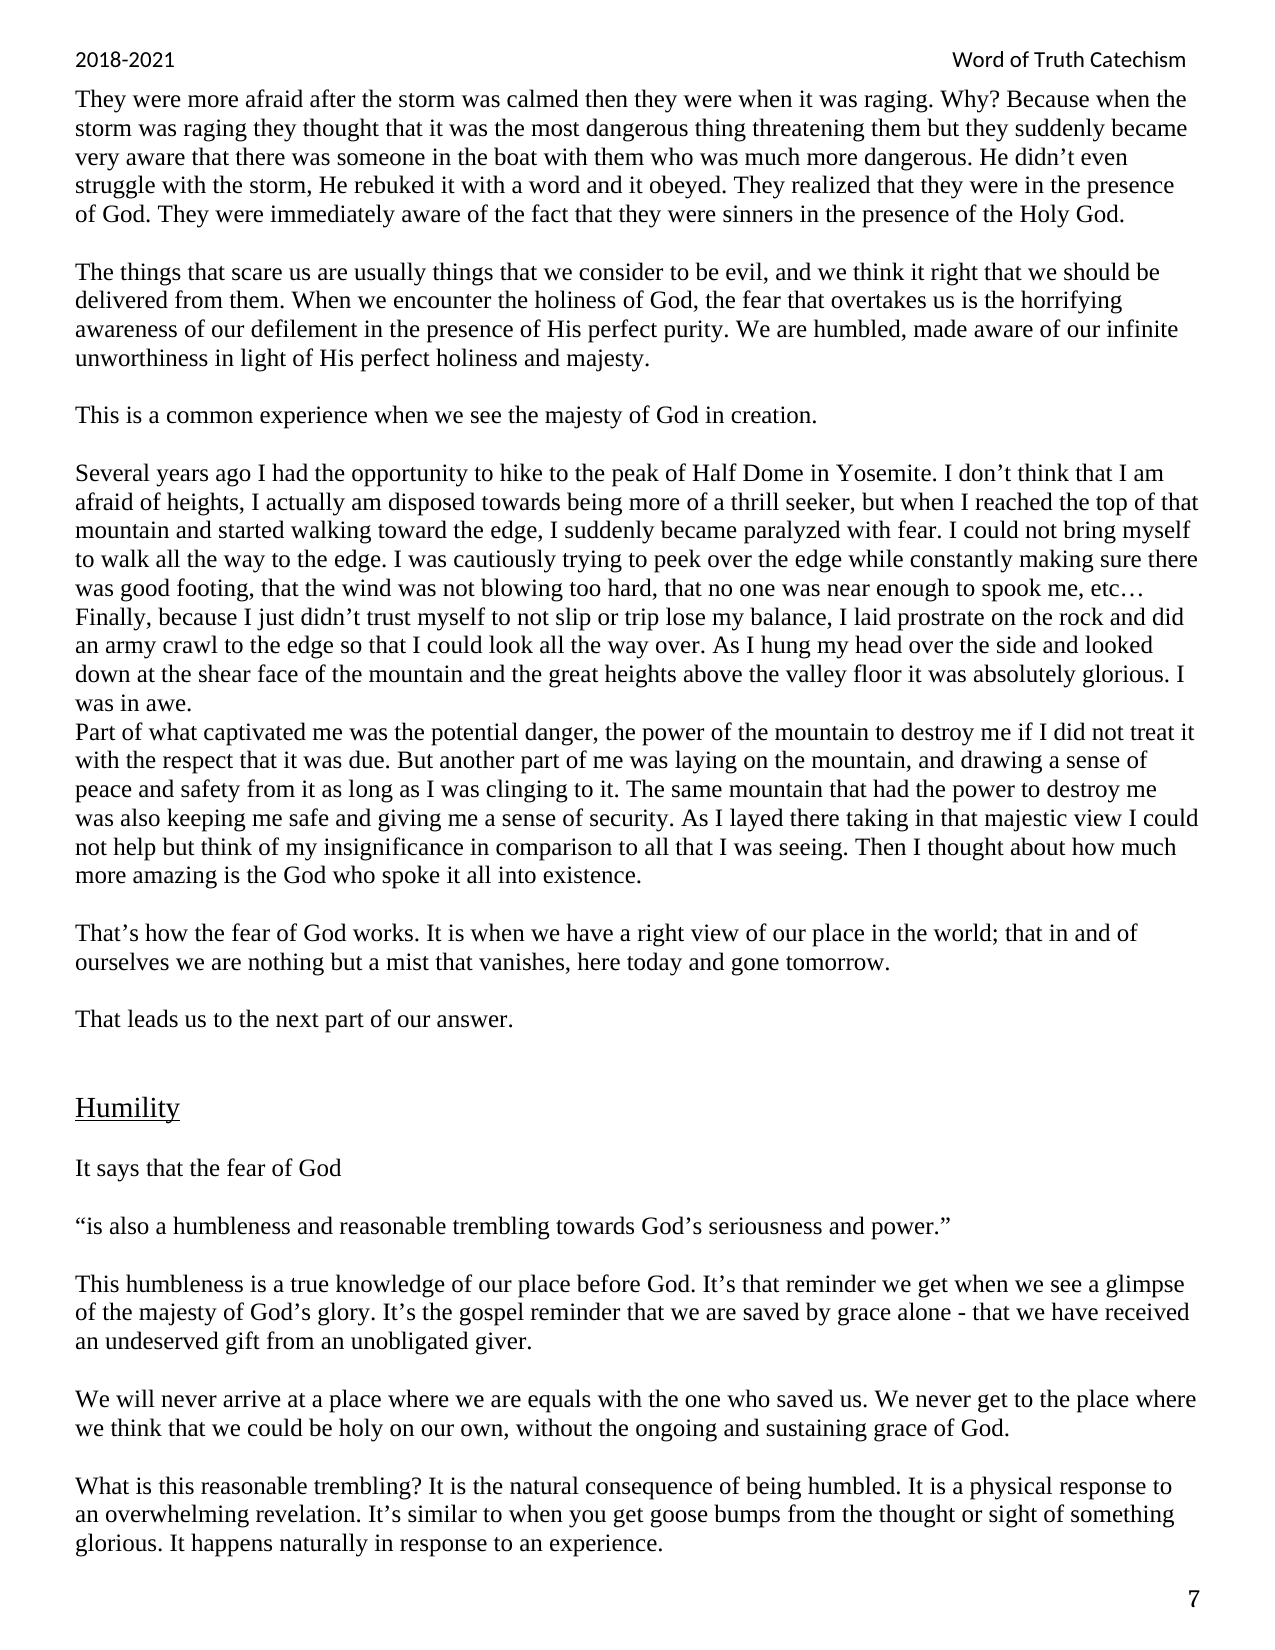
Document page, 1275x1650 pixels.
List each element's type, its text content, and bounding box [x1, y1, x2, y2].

text They were more afraid after the storm was calmed then they were when it was raging. Why? Because when the storm was raging they thought that it was the most dangerous thing threatening them but they suddenly became very aware that there was someone in the boat with them who was much more dangerous. He didn’t even struggle with the storm, He rebuked it with a word and it obeyed. They realized that they were in the presence of God. They were immediately aware of the fact that they were sinners in the presence of the Holy God. [75, 84, 1200, 228]
text It says that the fear of God [75, 1153, 1200, 1182]
text That’s how the fear of God works. It is when we have a right view of our place in the world; that in and of ourselves we are nothing but a mist that vanishes, here today and gone tomorrow. [75, 918, 1200, 976]
text We will never arrive at a place where we are equals with the one who saved us. We never get to the place where we think that we could be holy on our own, without the ongoing and sustaining grace of God. [75, 1384, 1200, 1442]
text That leads us to the next part of our answer. [75, 1004, 1200, 1033]
text This is a common experience when we see the majesty of God in creation. [75, 401, 1200, 429]
text The things that scare us are usually things that we consider to be evil, and we think it right that we should be delivered from them. When we encounter the holiness of God, the fear that overtakes us is the horrifying awareness of our defilement in the presence of His perfect purity. We are humbled, made aware of our infinite unworthiness in light of His perfect holiness and majesty. [75, 257, 1200, 372]
text This humbleness is a true knowledge of our place before God. It’s that reminder we get when we see a glimpse of the majesty of God’s glory. It’s the gospel reminder that we are saved by grace alone - that we have received an undeserved gift from an unobligated giver. [75, 1269, 1200, 1355]
text Humility [75, 1091, 1200, 1124]
text What is this reasonable trembling? It is the natural consequence of being humbled. It is a physical response to an overwhelming revelation. It’s similar to when you get goose bumps from the thought or sight of something glorious. It happens naturally in response to an experience. [75, 1471, 1200, 1557]
text “is also a humbleness and reasonable trembling towards God’s seriousness and power.” [75, 1211, 1200, 1239]
text Several years ago I had the opportunity to hike to the peak of Half Dome in Yosemite. I don’t think that I am afraid of heights, I actually am disposed towards being more of a thrill seeker, but when I reached the top of that mountain and started walking toward the edge, I suddenly became paralyzed with fear. I could not bring myself to walk all the way to the edge. I was cautiously trying to peek over the edge while constantly making sure there was good footing, that the wind was not blowing too hard, that no one was near enough to spook me, etc…Finally, because I just didn’t trust myself to not slip or trip lose my balance, I laid prostrate on the rock and did an army crawl to the edge so that I could look all the way over. As I hung my head over the side and looked down at the shear face of the mountain and the great heights above the valley floor it was absolutely glorious. I was in awe. [75, 458, 1200, 717]
text Part of what captivated me was the potential danger, the power of the mountain to destroy me if I did not treat it with the respect that it was due. But another part of me was laying on the mountain, and drawing a sense of peace and safety from it as long as I was clinging to it. The same mountain that had the power to destroy me was also keeping me safe and giving me a sense of security. As I layed there taking in that majestic view I could not help but think of my insignificance in comparison to all that I was seeing. Then I thought about how much more amazing is the God who spoke it all into existence. [75, 717, 1200, 889]
